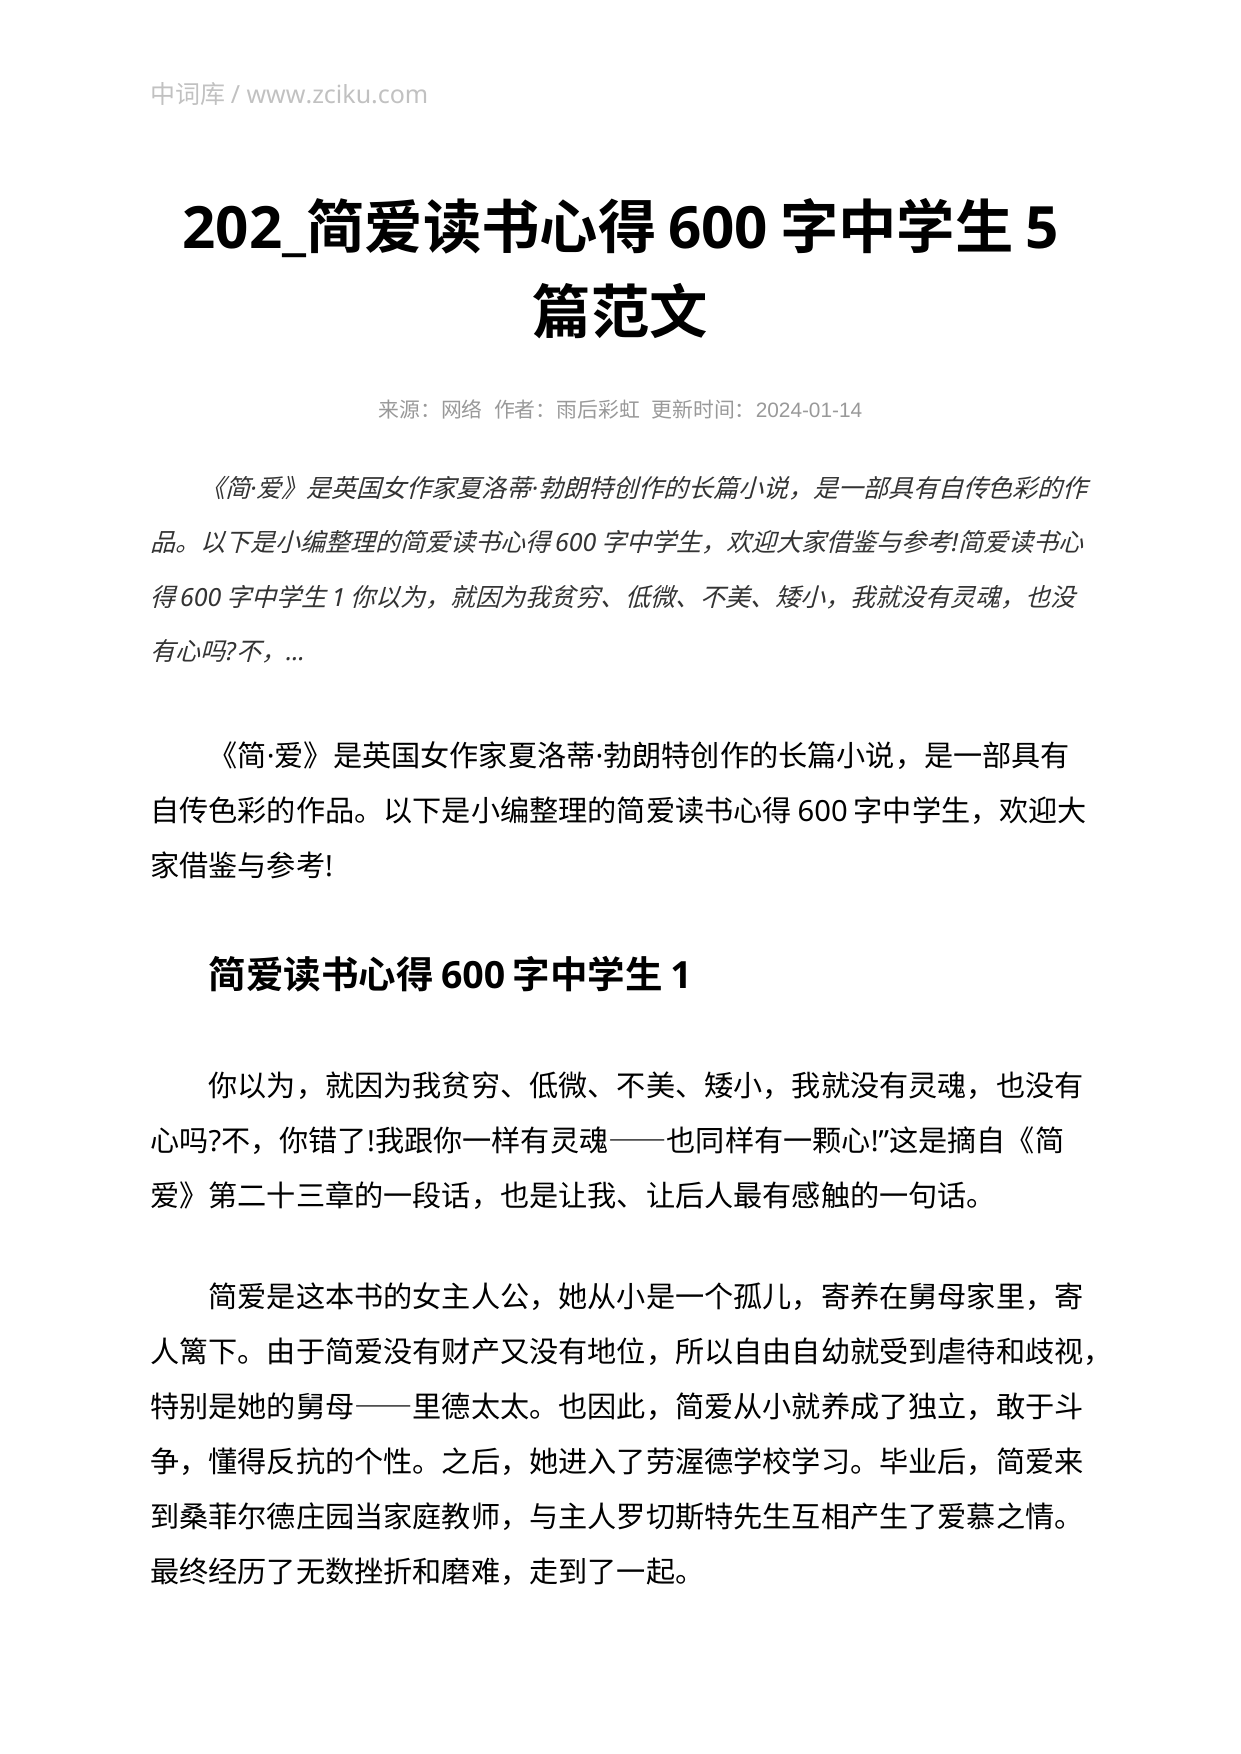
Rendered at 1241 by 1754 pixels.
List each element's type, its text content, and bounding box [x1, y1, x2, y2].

text 简爱是这本书的女主人公，她从小是一个孤儿，寄养在舅母家里，寄人篱下。由于简爱没有财产又没有地位，所以自由自幼就受到虐待和歧视，特别是她的舅母——里德太太。也因此，简爱从小就养成了独立，敢于斗争，懂得反抗的个性。之后，她进入了劳渥德学校学习。毕业后，简爱来到桑菲尔德庄园当家庭教师，与主人罗切斯特先生互相产生了爱慕之情。最终经历了无数挫折和磨难，走到了一起。 [150, 1274, 1090, 1591]
text 来源：网络 作者：雨后彩虹 更新时间：2024-01-14 [150, 397, 1090, 421]
text 《简·爱》是英国女作家夏洛蒂·勃朗特创作的长篇小说，是一部具有自传色彩的作品。以下是小编整理的简爱读书心得600字中学生，欢迎大家借鉴与参考! [150, 733, 1090, 885]
subtitle 202_简爱读书心得600字中学生5篇范文 [150, 181, 1090, 351]
text 你以为，就因为我贫穷、低微、不美、矮小，我就没有灵魂，也没有心吗?不，你错了!我跟你一样有灵魂——也同样有一颗心!”这是摘自《简爱》第二十三章的一段话，也是让我、让后人最有感触的一句话。 [150, 1062, 1090, 1214]
text 《简·爱》是英国女作家夏洛蒂·勃朗特创作的长篇小说，是一部具有自传色彩的作品。以下是小编整理的简爱读书心得600字中学生，欢迎大家借鉴与参考!简爱读书心得600字中学生1你以为，就因为我贫穷、低微、不美、矮小，我就没有灵魂，也没有心吗?不，... [150, 468, 1090, 668]
text 简爱读书心得600字中学生1 [150, 944, 1090, 999]
